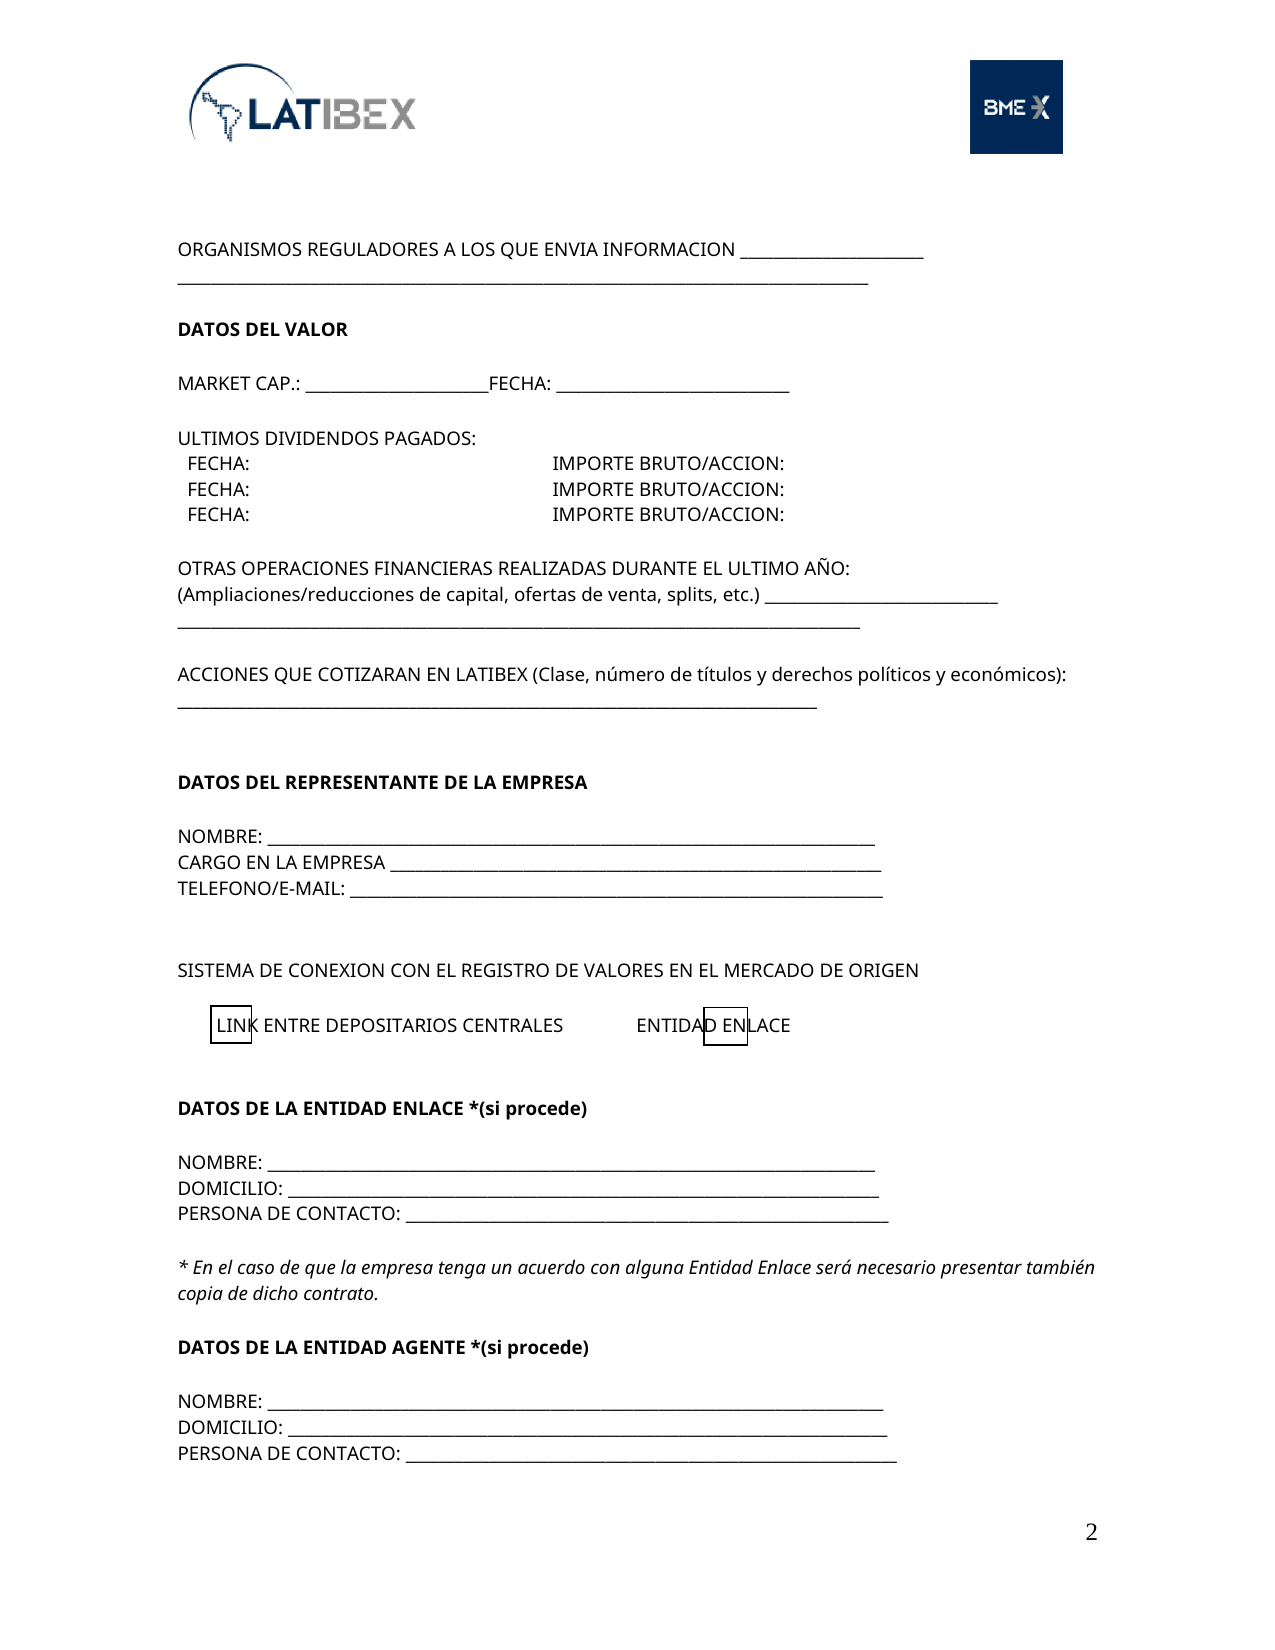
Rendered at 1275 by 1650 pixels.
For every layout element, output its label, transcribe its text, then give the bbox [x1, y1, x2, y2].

text ___________________________________________________________________________________ [177, 262, 1098, 287]
text DATOS DE LA ENTIDAD AGENTE *(si procede) [177, 1334, 1098, 1360]
text ACCIONES QUE COTIZARAN EN LATIBEX (Clase, número de títulos y derechos políticos y económicos): ___________________________________________________________________________________ [177, 661, 1098, 712]
text * En el caso de que la empresa tenga un acuerdo con alguna Entidad Enlace será necesario presentar también copia de dicho contrato. [177, 1255, 1098, 1306]
text DATOS DEL VALOR [177, 316, 1098, 342]
text NOMBRE: _________________________________________________________________________ [177, 824, 1098, 849]
text DOMICILIO: _______________________________________________________________________ [177, 1175, 1098, 1200]
text OTRAS OPERACIONES FINANCIERAS REALIZADAS DURANTE EL ULTIMO AÑO: [177, 556, 1098, 581]
text FECHA: IMPORTE BRUTO/ACCION: [177, 501, 1098, 527]
text DOMICILIO: ________________________________________________________________________ [177, 1414, 1098, 1440]
text MARKET CAP.: ______________________FECHA: ____________________________ [177, 371, 1098, 396]
text NOMBRE: _________________________________________________________________________ [177, 1149, 1098, 1175]
text ORGANISMOS REGULADORES A LOS QUE ENVIA INFORMACION ______________________ [177, 236, 1098, 262]
text FECHA: IMPORTE BRUTO/ACCION: [177, 450, 1098, 476]
picture [177, 53, 426, 154]
text TELEFONO/E-MAIL: ________________________________________________________________ [177, 875, 1098, 900]
text ULTIMOS DIVIDENDOS PAGADOS: [177, 425, 1098, 450]
picture [970, 60, 1063, 154]
text __________________________________________________________________________________ [177, 607, 1098, 632]
text DATOS DE LA ENTIDAD ENLACE *(si procede) [177, 1095, 1098, 1121]
text CARGO EN LA EMPRESA ___________________________________________________________ [177, 849, 1098, 875]
text NOMBRE: __________________________________________________________________________ [177, 1389, 1098, 1414]
text (Ampliaciones/reducciones de capital, ofertas de venta, splits, etc.) ____________________________ [177, 581, 1098, 607]
text FECHA: IMPORTE BRUTO/ACCION: [177, 476, 1098, 501]
text PERSONA DE CONTACTO: __________________________________________________________ [177, 1200, 1098, 1226]
text SISTEMA DE CONEXION CON EL REGISTRO DE VALORES EN EL MERCADO DE ORIGEN [177, 958, 1098, 983]
text DATOS DEL REPRESENTANTE DE LA EMPRESA [177, 769, 1098, 795]
text LINK ENTRE DEPOSITARIOS CENTRALES ENTIDAD ENLACE [177, 1012, 1098, 1038]
text PERSONA DE CONTACTO: ___________________________________________________________ [177, 1440, 1098, 1465]
